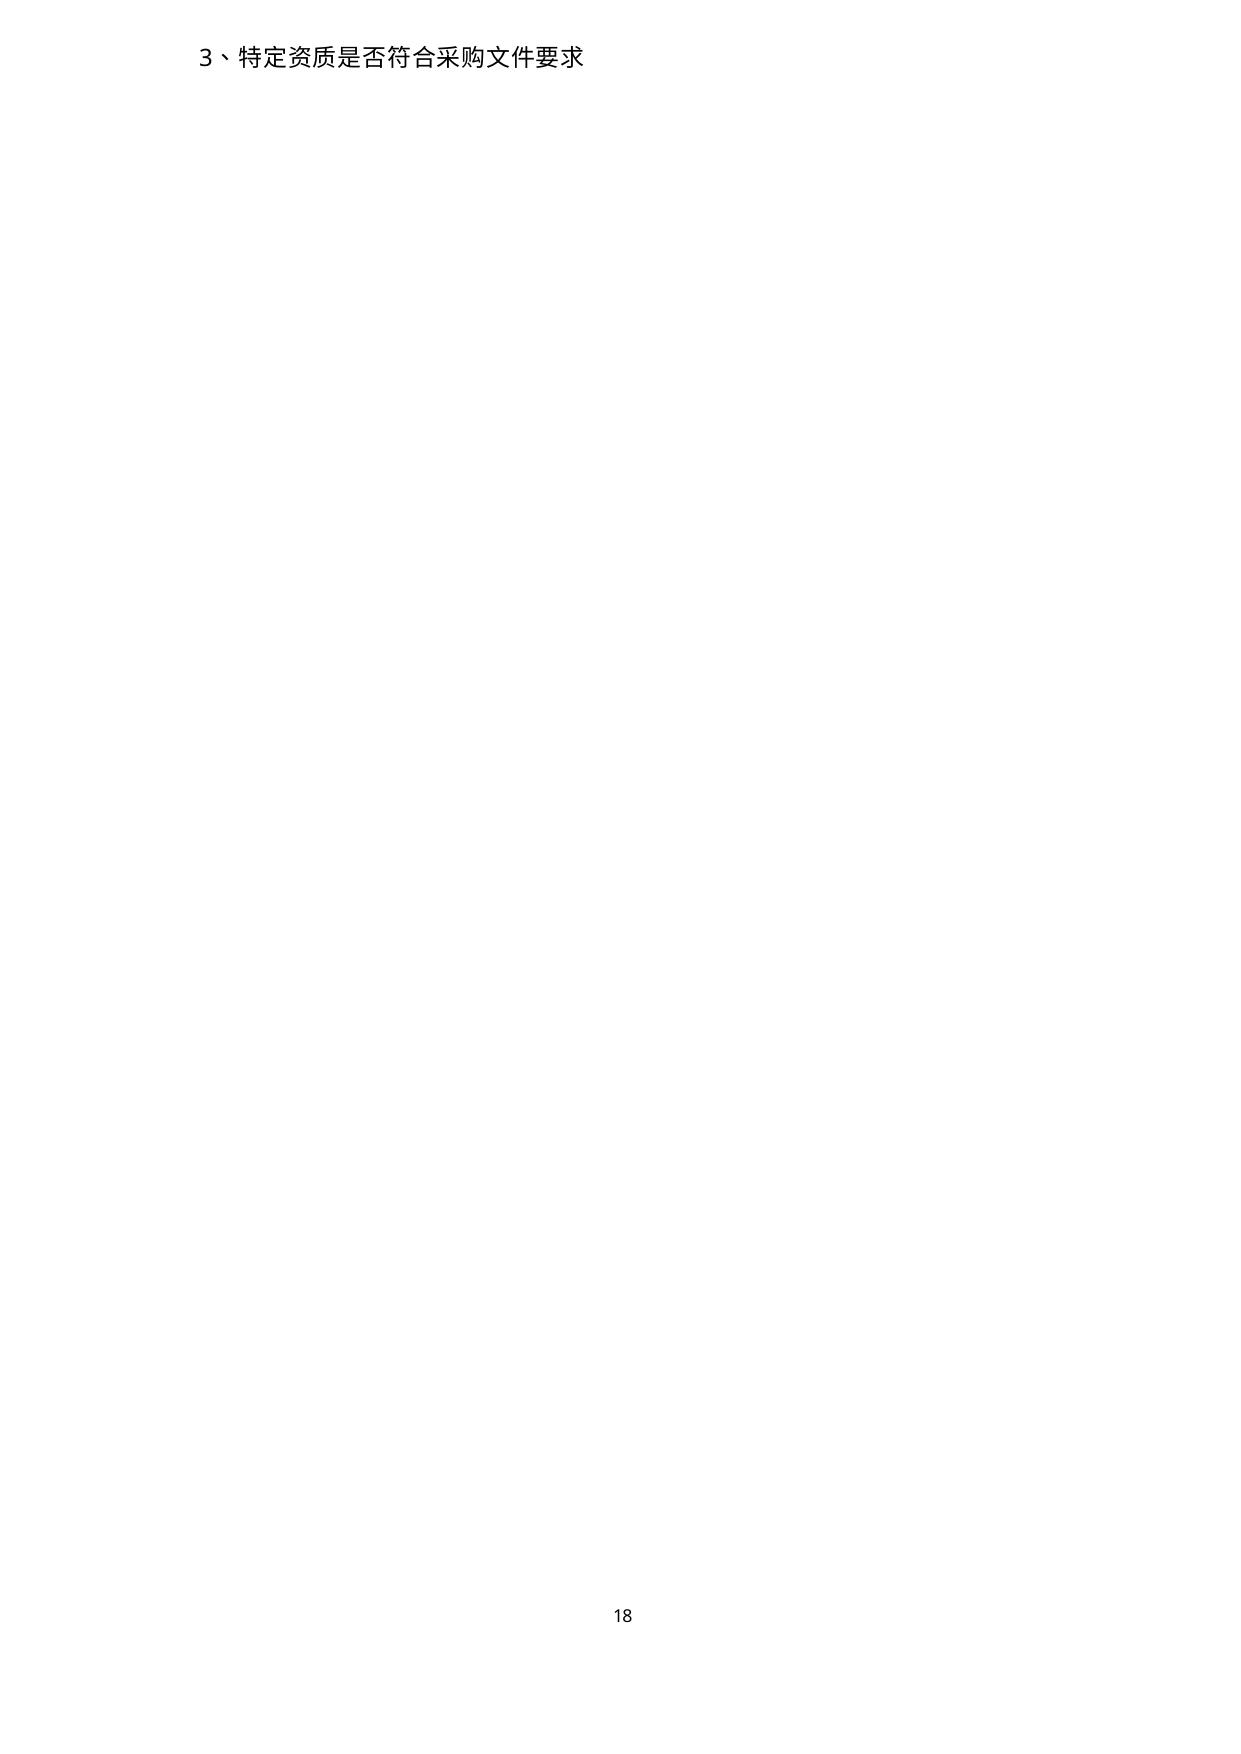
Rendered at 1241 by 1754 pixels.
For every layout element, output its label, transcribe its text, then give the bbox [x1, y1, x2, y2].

text 3、特定资质是否符合采购文件要求 [199, 42, 1099, 72]
